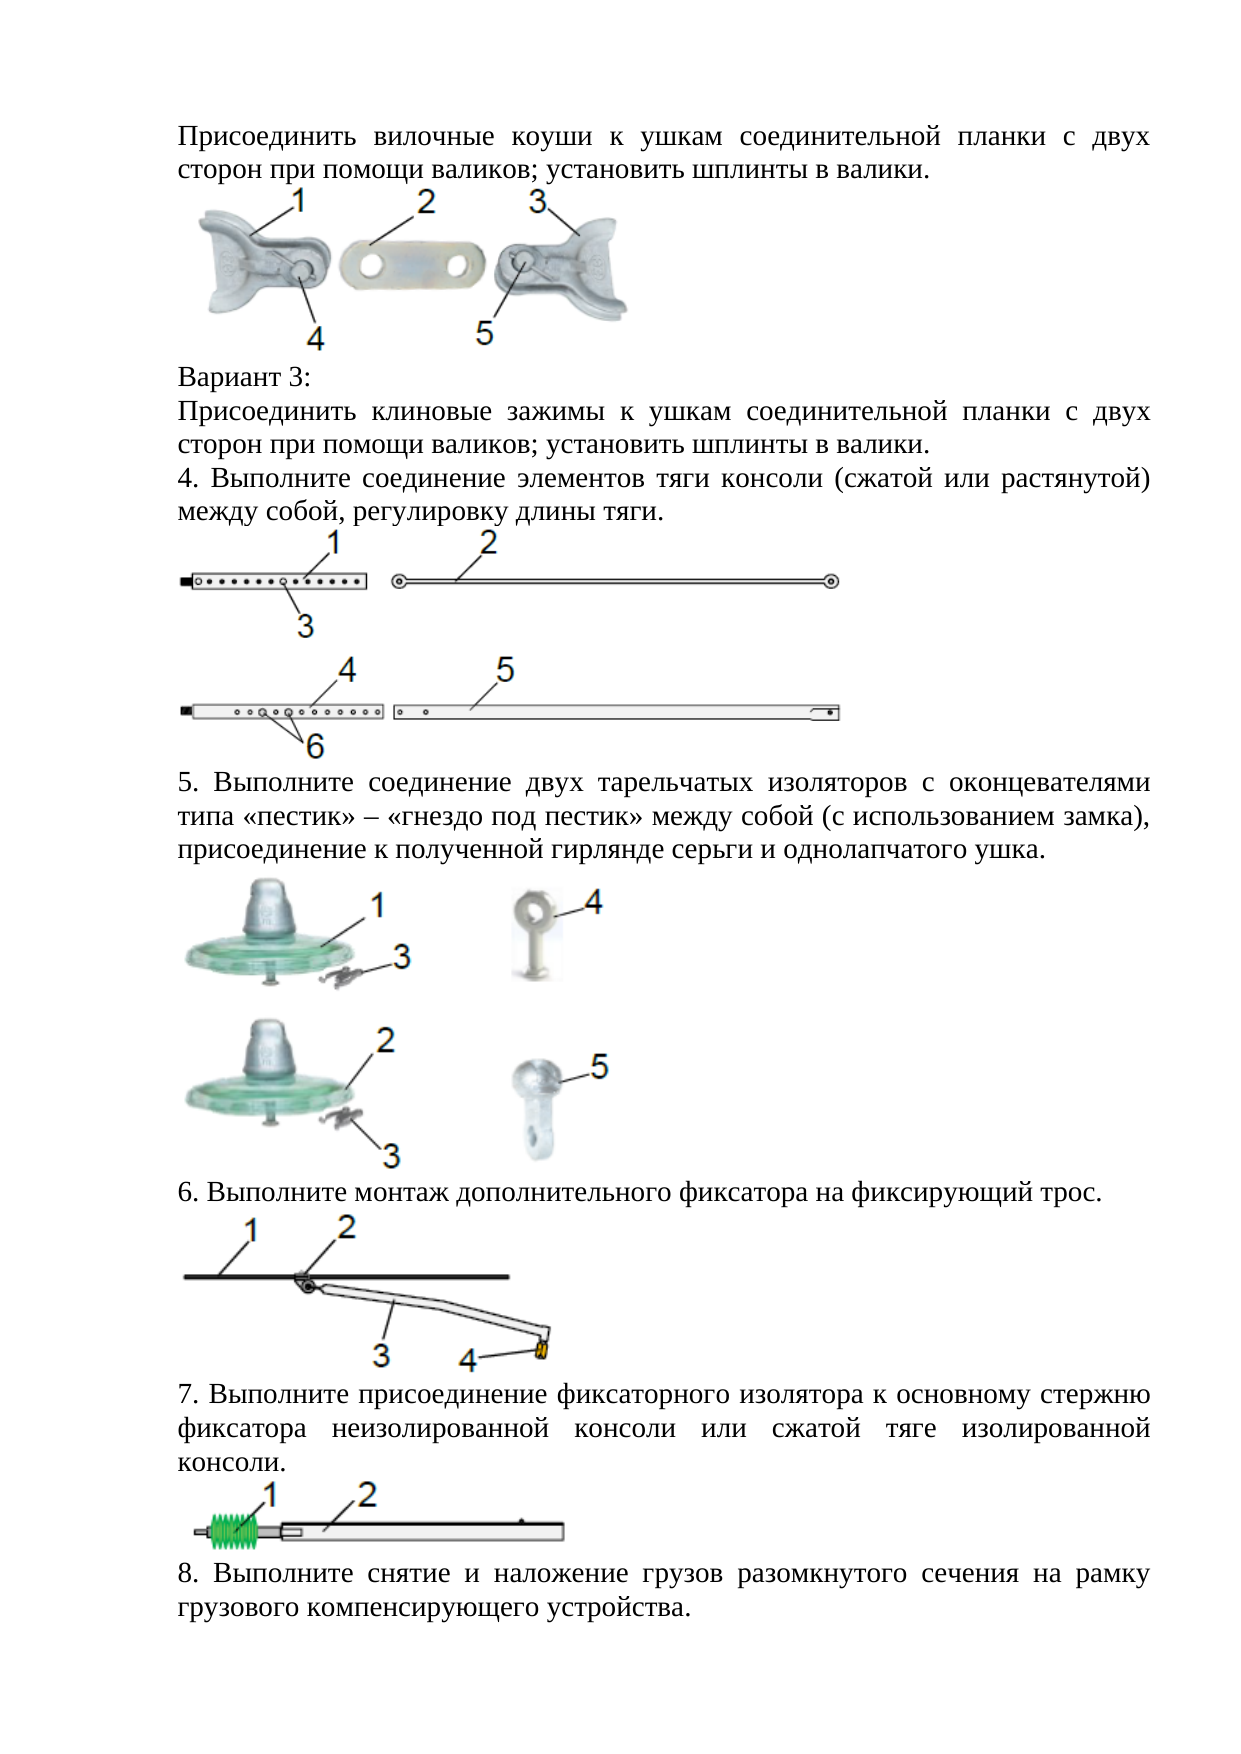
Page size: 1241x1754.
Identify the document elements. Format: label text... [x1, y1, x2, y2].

text 4. Выполните соединение элементов тяги консоли (сжатой или растянутой) между собой, регулировку длины тяги. [177, 460, 1152, 527]
picture [177, 185, 643, 360]
picture [177, 1477, 593, 1556]
text Присоединить вилочные коуши к ушкам соединительной планки с двух сторон при помощи валиков; установить шплинты в валики. [177, 118, 1152, 185]
picture [177, 1207, 584, 1377]
text 6. Выполните монтаж дополнительного фиксатора на фиксирующий трос. [177, 1174, 1152, 1208]
text 8. Выполните снятие и наложение грузов разомкнутого сечения на рамку грузового компенсирующего устройства. [177, 1555, 1152, 1622]
picture [177, 526, 853, 765]
text 5. Выполните соединение двух тарельчатых изоляторов с оконцевателями типа «пестик» – «гнездо под пестик» между собой (с использованием замка), присоединение к полученной гирлянде серьги и однолапчатого ушка. [177, 764, 1152, 865]
picture [177, 865, 643, 1175]
text Вариант 3: [177, 359, 1152, 393]
text Присоединить клиновые зажимы к ушкам соединительной планки с двух сторон при помощи валиков; установить шплинты в валики. [177, 393, 1152, 460]
text 7. Выполните присоединение фиксаторного изолятора к основному стержню фиксатора неизолированной консоли или сжатой тяге изолированной консоли. [177, 1377, 1152, 1477]
